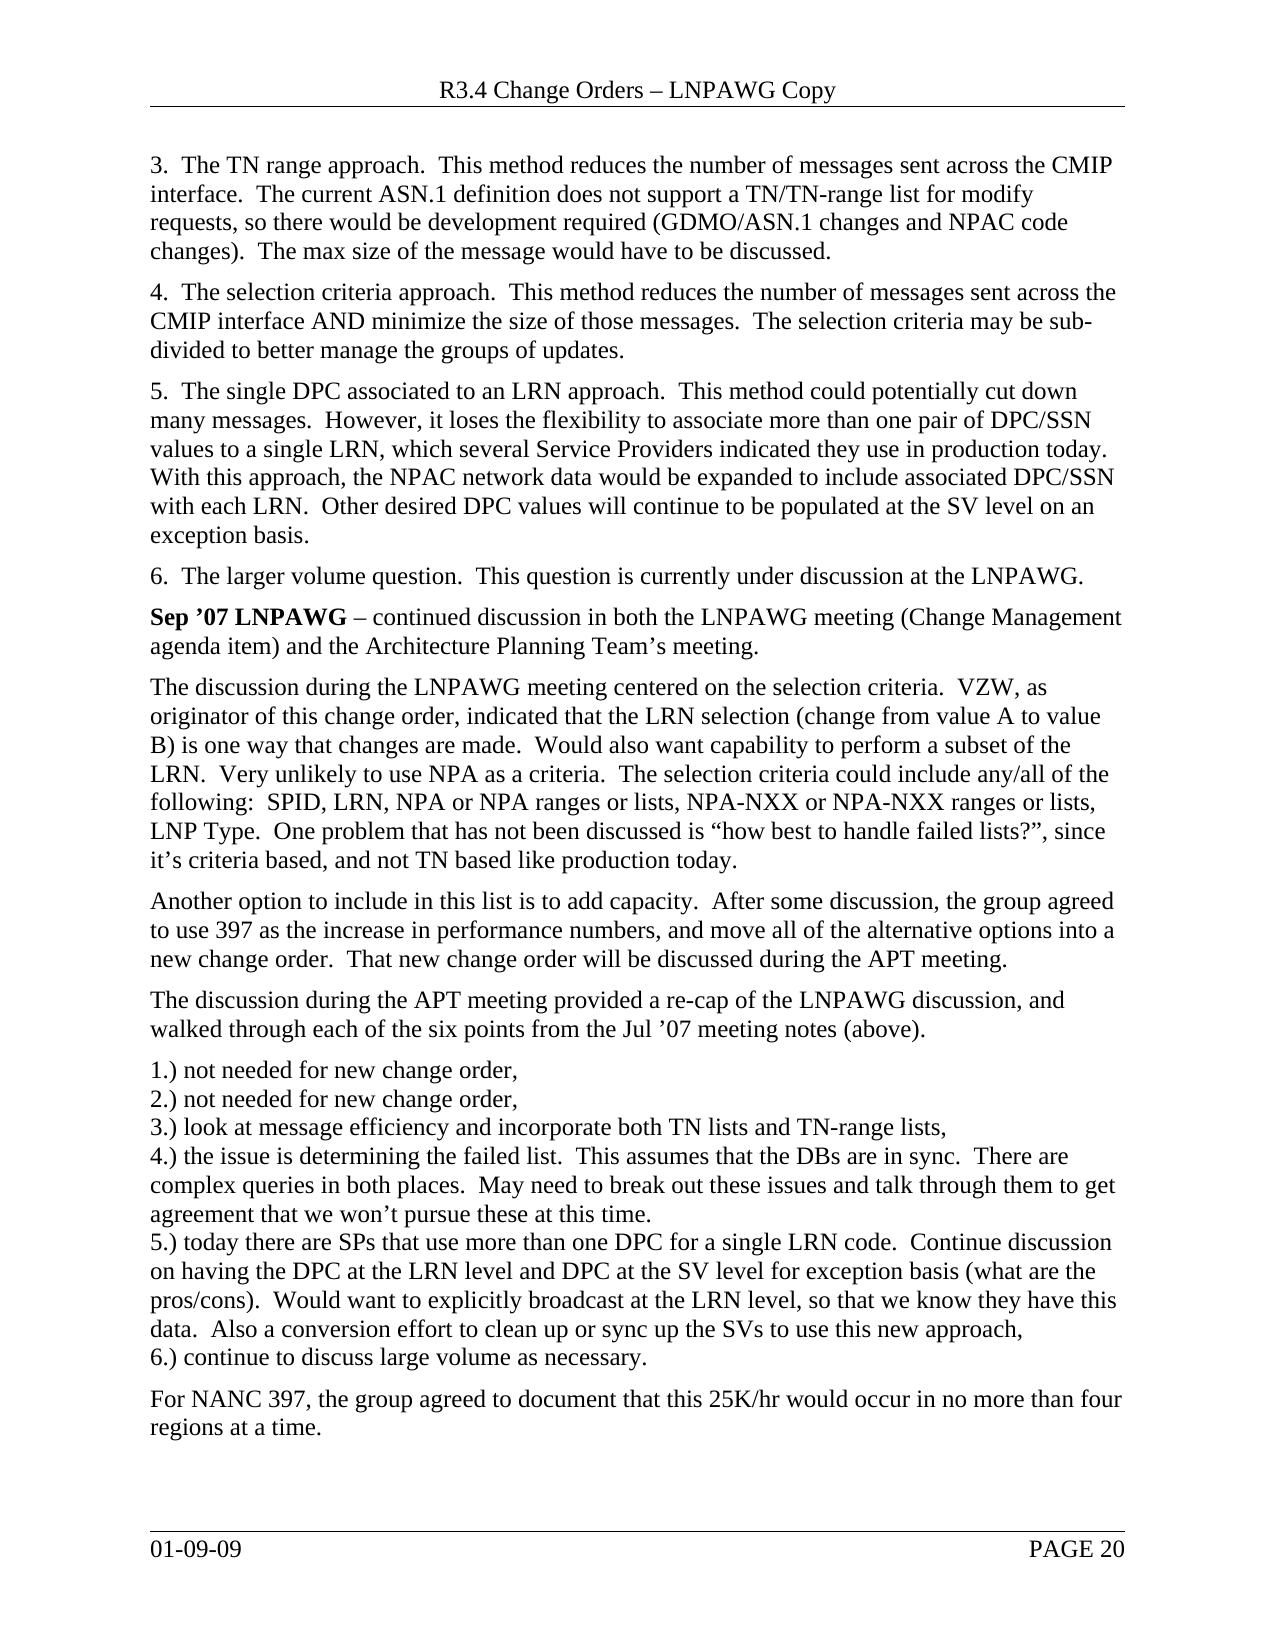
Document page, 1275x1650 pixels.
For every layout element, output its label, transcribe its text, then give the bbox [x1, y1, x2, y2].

text The discussion during the APT meeting provided a re-cap of the LNPAWG discussion, and walked through each of the six points from the Jul ’07 meeting notes (above). [150, 985, 1125, 1042]
text 4. The selection criteria approach. This method reduces the number of messages sent across the CMIP interface AND minimize the size of those messages. The selection criteria may be sub-divided to better manage the groups of updates. [150, 277, 1125, 364]
text 6. The larger volume question. This question is currently under discussion at the LNPAWG. [150, 561, 1125, 590]
text 5. The single DPC associated to an LRN approach. This method could potentially cut down many messages. However, it loses the flexibility to associate more than one pair of DPC/SSN values to a single LRN, which several Service Providers indicated they use in production today. With this approach, the NPAC network data would be expanded to include associated DPC/SSN with each LRN. Other desired DPC values will continue to be populated at the SV level on an exception basis. [150, 376, 1125, 549]
text 3. The TN range approach. This method reduces the number of messages sent across the CMIP interface. The current ASN.1 definition does not support a TN/TN-range list for modify requests, so there would be development required (GDMO/ASN.1 changes and NPAC code changes). The max size of the message would have to be discussed. [150, 150, 1125, 265]
text 1.) not needed for new change order, 2.) not needed for new change order, 3.) look at message efficiency and incorporate both TN lists and TN-range lists, 4.) the issue is determining the failed list. This assumes that the DBs are in sync. There are complex queries in both places. May need to break out these issues and talk through them to get agreement that we won’t pursue these at this time. 5.) today there are SPs that use more than one DPC for a single LRN code. Continue discussion on having the DPC at the LRN level and DPC at the SV level for exception basis (what are the pros/cons). Would want to explicitly broadcast at the LRN level, so that we know they have this data. Also a conversion effort to clean up or sync up the SVs to use this new approach, 6.) continue to discuss large volume as necessary. [150, 1055, 1125, 1371]
text For NANC 397, the group agreed to document that this 25K/hr would occur in no more than four regions at a time. [150, 1384, 1125, 1441]
text Another option to include in this list is to add capacity. After some discussion, the group agreed to use 397 as the increase in performance numbers, and move all of the alternative options into a new change order. That new change order will be discussed during the APT meeting. [150, 886, 1125, 972]
text Sep ’07 LNPAWG – continued discussion in both the LNPAWG meeting (Change Management agenda item) and the Architecture Planning Team’s meeting. [150, 602, 1125, 660]
text The discussion during the LNPAWG meeting centered on the selection criteria. VZW, as originator of this change order, indicated that the LRN selection (change from value A to value B) is one way that changes are made. Would also want capability to perform a subset of the LRN. Very unlikely to use NPA as a criteria. The selection criteria could include any/all of the following: SPID, LRN, NPA or NPA ranges or lists, NPA-NXX or NPA-NXX ranges or lists, LNP Type. One problem that has not been discussed is “how best to handle failed lists?”, since it’s criteria based, and not TN based like production today. [150, 672, 1125, 874]
